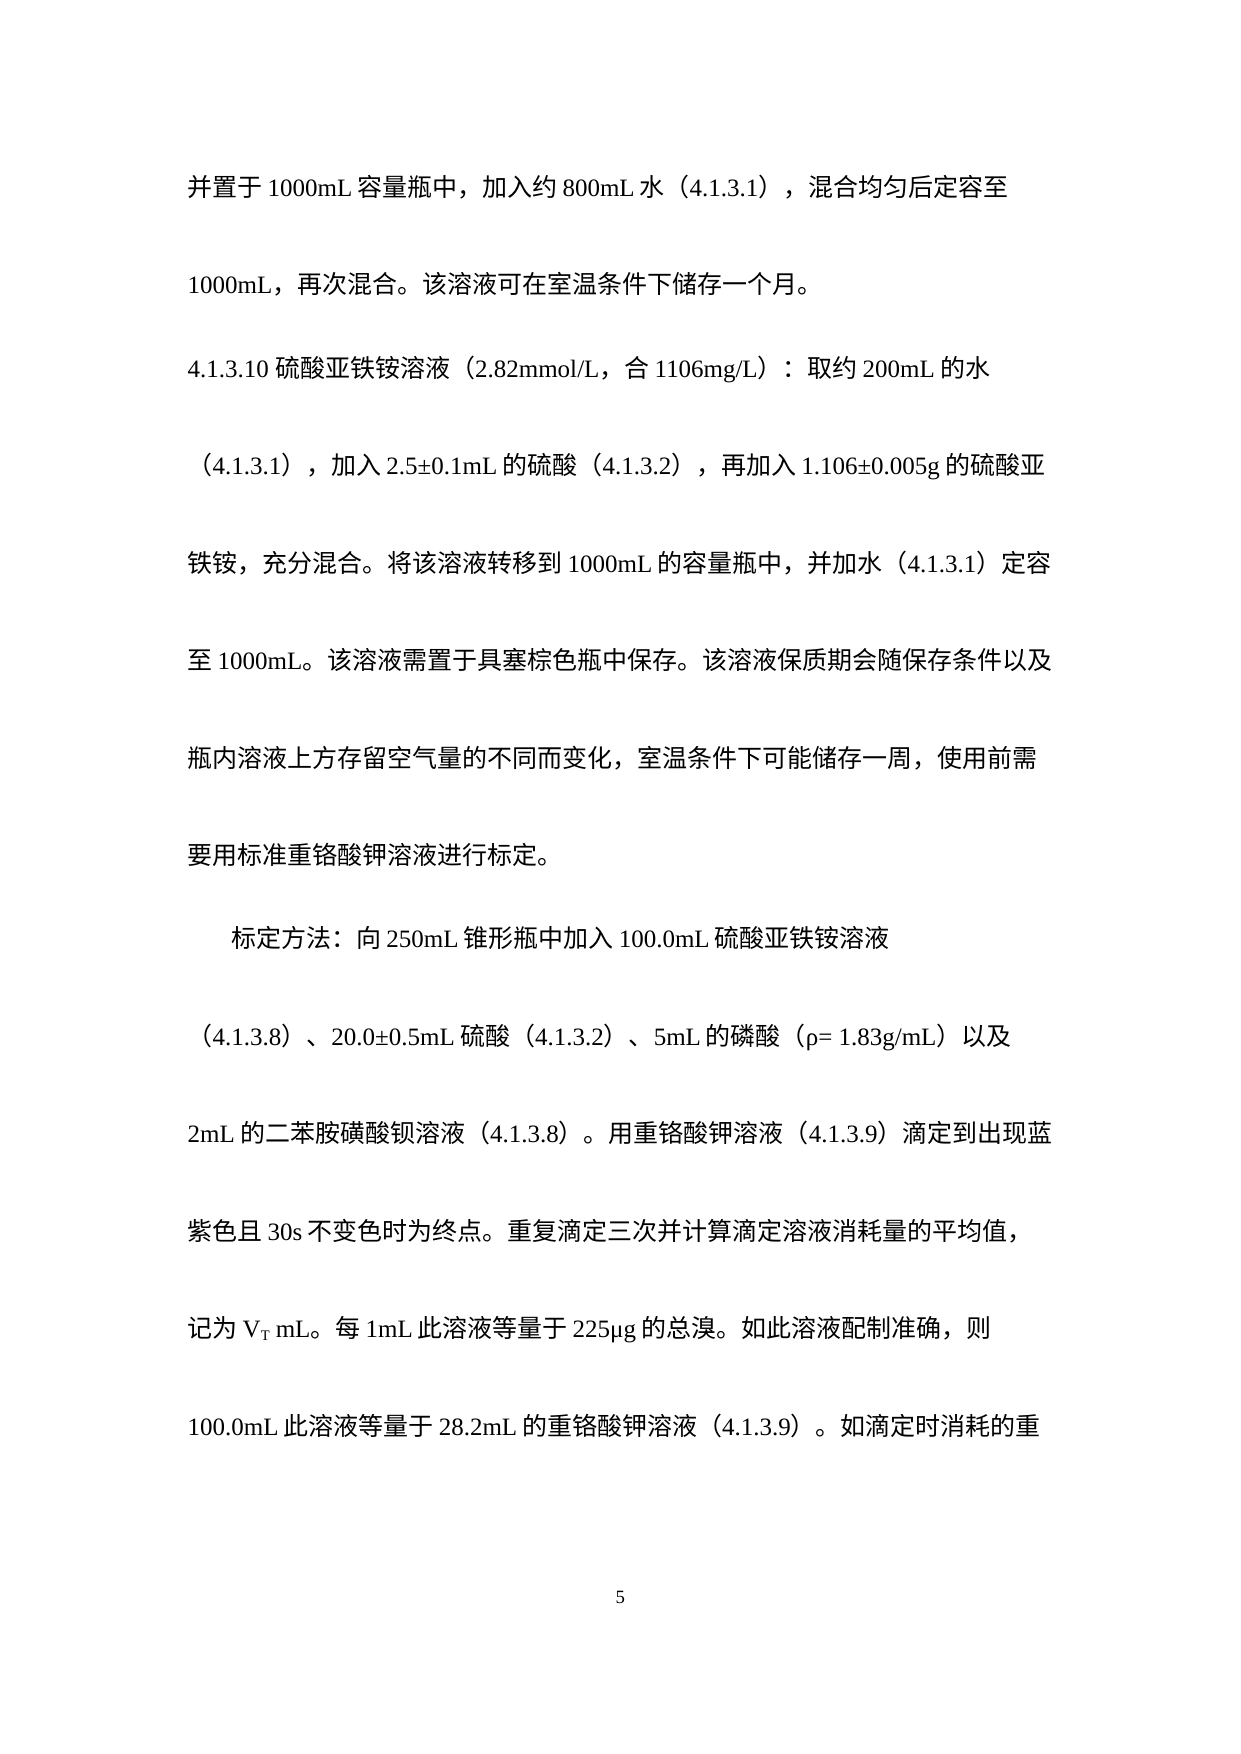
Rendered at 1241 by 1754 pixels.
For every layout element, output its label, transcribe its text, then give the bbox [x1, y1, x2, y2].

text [187, 153, 1053, 316]
text 4.1.3.10 硫酸亚铁铵溶液（2.82mmol/L，合1106mg/L）：取约200mL的水（4.1.3.1），加入2.5±0.1mL的硫酸（4.1.3.2），再加入1.106±0.005g的硫酸亚铁铵，充分混合。将该溶液转移到1000mL的容量瓶中，并加水（4.1.3.1）定容至1000mL。该溶液需置于具塞棕色瓶中保存。该溶液保质期会随保存条件以及瓶内溶液上方存留空气量的不同而变化，室温条件下可能储存一周，使用前需要用标准重铬酸钾溶液进行标定。 [187, 334, 1053, 886]
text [187, 904, 1053, 1457]
